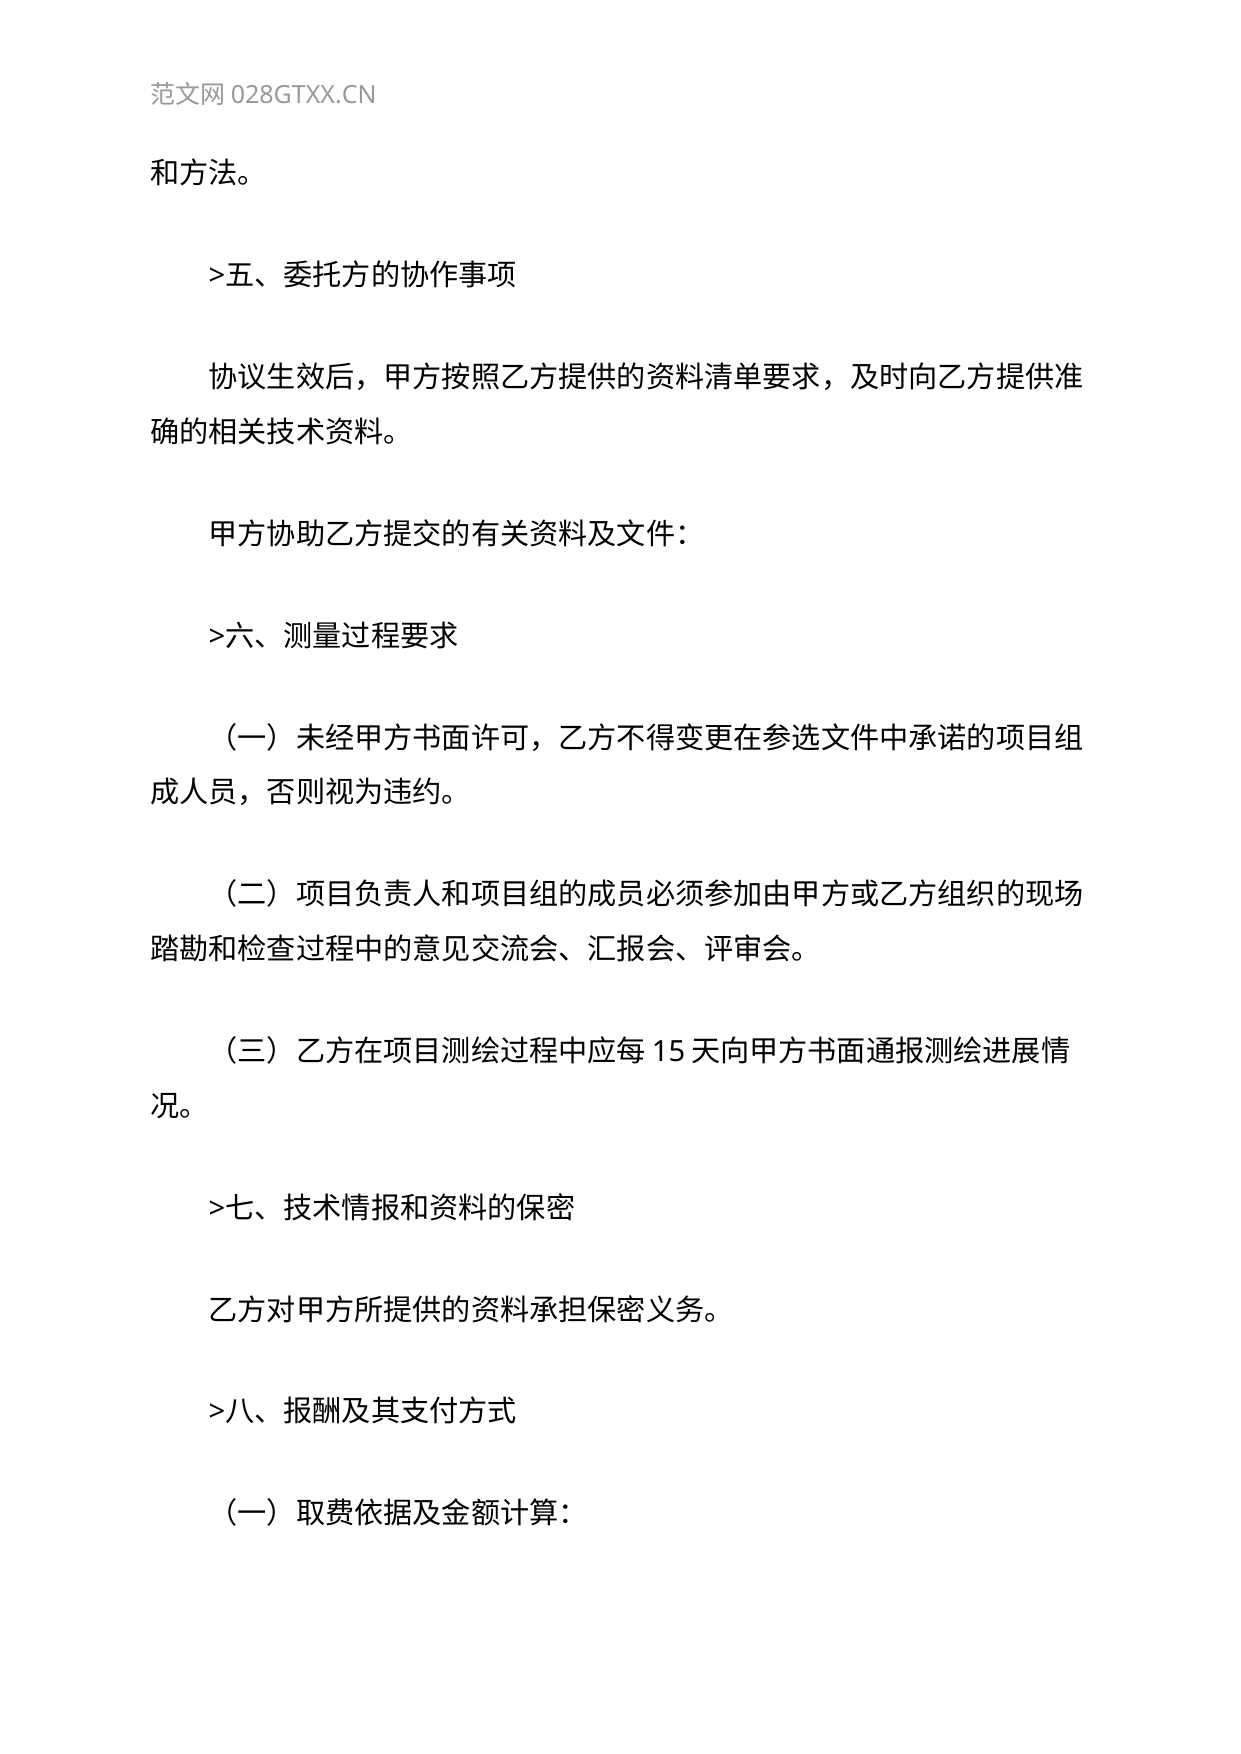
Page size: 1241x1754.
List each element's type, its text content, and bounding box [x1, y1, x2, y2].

text 协议生效后，甲方按照乙方提供的资料清单要求，及时向乙方提供准确的相关技术资料。 [150, 354, 1090, 451]
text 甲方协助乙方提交的有关资料及文件： [150, 510, 1090, 553]
text （一）取费依据及金额计算： [150, 1490, 1090, 1532]
text 乙方对甲方所提供的资料承担保密义务。 [150, 1286, 1090, 1328]
text （一）未经甲方书面许可，乙方不得变更在参选文件中承诺的项目组成人员，否则视为违约。 [150, 714, 1090, 811]
text >六、测量过程要求 [150, 612, 1090, 654]
text （二）项目负责人和项目组的成员必须参加由甲方或乙方组织的现场踏勘和检查过程中的意见交流会、汇报会、评审会。 [150, 871, 1090, 968]
text >七、技术情报和资料的保密 [150, 1184, 1090, 1227]
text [150, 150, 1090, 192]
text （三）乙方在项目测绘过程中应每15天向甲方书面通报测绘进展情况。 [150, 1027, 1090, 1125]
text >五、委托方的协作事项 [150, 252, 1090, 294]
text >八、报酬及其支付方式 [150, 1388, 1090, 1430]
